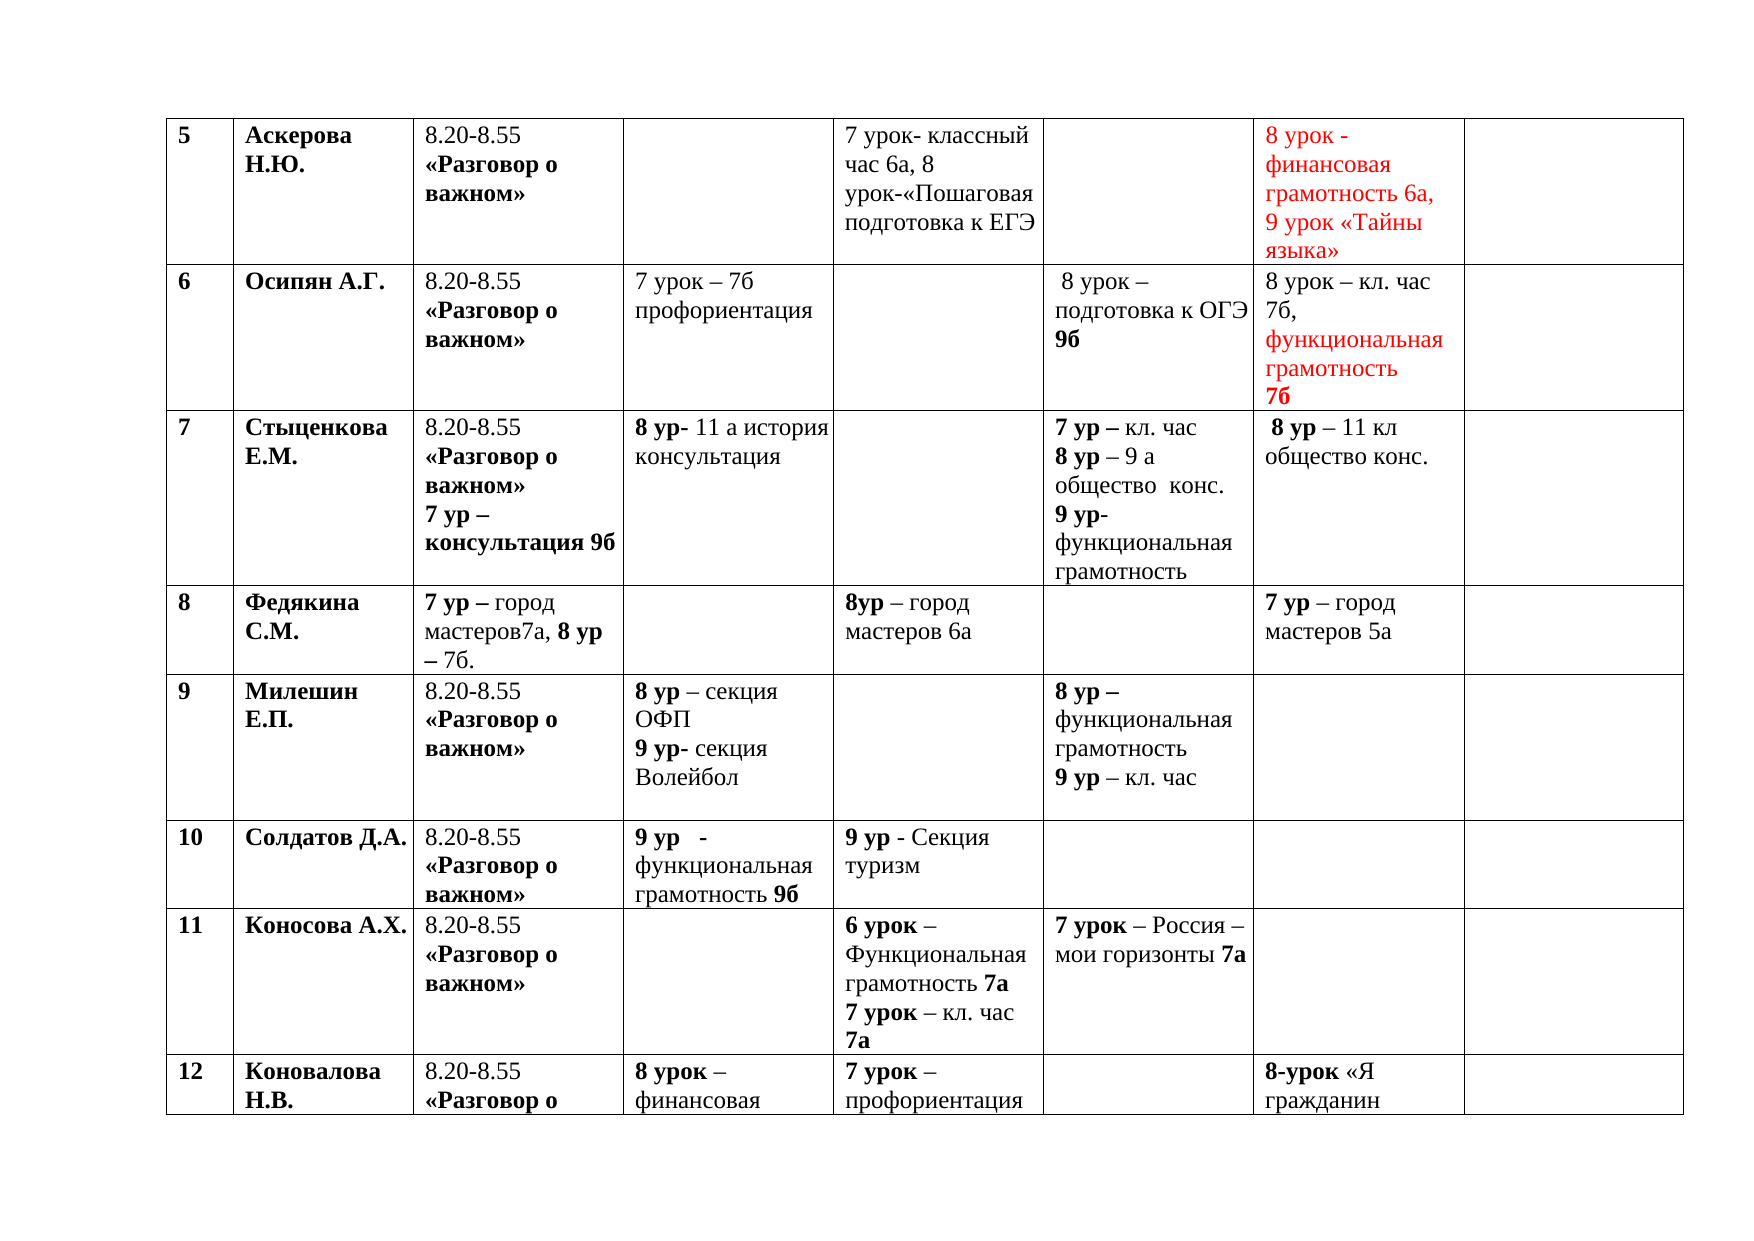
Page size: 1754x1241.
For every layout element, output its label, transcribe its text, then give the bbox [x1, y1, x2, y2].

table_cell 8 ур- 11 а история консультация [624, 411, 833, 585]
table_cell [1044, 119, 1253, 264]
table_cell Аскерова Н.Ю. [234, 119, 413, 264]
table_cell [624, 586, 833, 673]
table_cell 6 [167, 265, 233, 410]
table_cell [1465, 265, 1683, 410]
table_cell 8ур – город мастеров 6а [834, 586, 1043, 673]
table_cell 7 ур – город мастеров 5а [1254, 586, 1464, 673]
table_cell 6 урок – Функциональная грамотность 7а 7 урок – кл. час 7а [834, 909, 1043, 1054]
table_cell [1254, 1055, 1464, 1114]
table_cell Коновалова Н.В. [234, 1055, 413, 1114]
table_cell [1465, 675, 1683, 819]
table_cell [1254, 909, 1464, 1054]
table_cell Милешин Е.П. [234, 675, 413, 819]
table_cell 8.20-8.55 «Разговор о важном» [414, 265, 623, 410]
table_cell Осипян А.Г. [234, 265, 413, 410]
table_cell 9 ур - функциональная грамотность 9б [624, 821, 833, 908]
table_cell [834, 411, 1043, 585]
table_cell [1465, 411, 1683, 585]
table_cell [624, 1055, 833, 1114]
table_cell [1044, 586, 1253, 673]
table_cell [1465, 821, 1683, 908]
table_cell [1254, 821, 1464, 908]
table_cell [1044, 1055, 1253, 1114]
table_cell 11 [167, 909, 233, 1054]
table_cell 8 урок – подготовка к ОГЭ 9б [1044, 265, 1253, 410]
table_cell [1465, 119, 1683, 264]
table_cell 8.20-8.55 «Разговор о важном» [414, 119, 623, 264]
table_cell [834, 1055, 1043, 1114]
table_cell 10 [167, 821, 233, 908]
table_cell 8.20-8.55 «Разговор о важном» 7 ур – консультация 9б [414, 411, 623, 585]
table_cell 9 [167, 675, 233, 819]
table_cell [414, 1055, 623, 1114]
table_cell Федякина С.М. [234, 586, 413, 673]
table_cell [1465, 586, 1683, 673]
table_cell [624, 909, 833, 1054]
table_cell 5 [167, 119, 233, 264]
table_cell [834, 265, 1043, 410]
table_cell [1044, 821, 1253, 908]
table_cell 7 [167, 411, 233, 585]
table_cell 8 [167, 586, 233, 673]
table_cell 8 ур – секция ОФП 9 ур- секция Волейбол [624, 675, 833, 819]
table_cell 8.20-8.55 «Разговор о важном» [414, 909, 623, 1054]
table_cell 7 урок- классный час 6а, 8 урок-«Пошаговая подготовка к ЕГЭ [834, 119, 1043, 264]
table_cell 9 ур - Секция туризм [834, 821, 1043, 908]
table_cell [1465, 909, 1683, 1054]
table_cell [1465, 1055, 1683, 1114]
table_cell 8 ур – функциональная грамотность 9 ур – кл. час [1044, 675, 1253, 819]
table_cell 8 урок - финансовая грамотность 6а, 9 урок «Тайны языка» [1254, 119, 1464, 264]
table_cell Стыценкова Е.М. [234, 411, 413, 585]
table_cell [834, 675, 1043, 819]
table_cell Коносова А.Х. [234, 909, 413, 1054]
table_cell 7 ур – кл. час 8 ур – 9 а общество конс. 9 ур-функциональная грамотность [1044, 411, 1253, 585]
table_cell 8.20-8.55 «Разговор о важном» [414, 821, 623, 908]
table_cell 7 ур – город мастеров7а, 8 ур – 7б. [414, 586, 623, 673]
table_cell 8 ур – 11 кл общество конс. [1254, 411, 1464, 585]
table_cell [624, 119, 833, 264]
table_cell Солдатов Д.А. [234, 821, 413, 908]
table_cell 12 [167, 1055, 233, 1114]
table_cell 7 урок – Россия – мои горизонты 7а [1044, 909, 1253, 1054]
table_cell 8.20-8.55 «Разговор о важном» [414, 675, 623, 819]
table_cell 8 урок – кл. час 7б, функциональная грамотность 7б [1254, 265, 1464, 410]
table_cell 7 урок – 7б профориентация [624, 265, 833, 410]
table_cell [1254, 675, 1464, 819]
